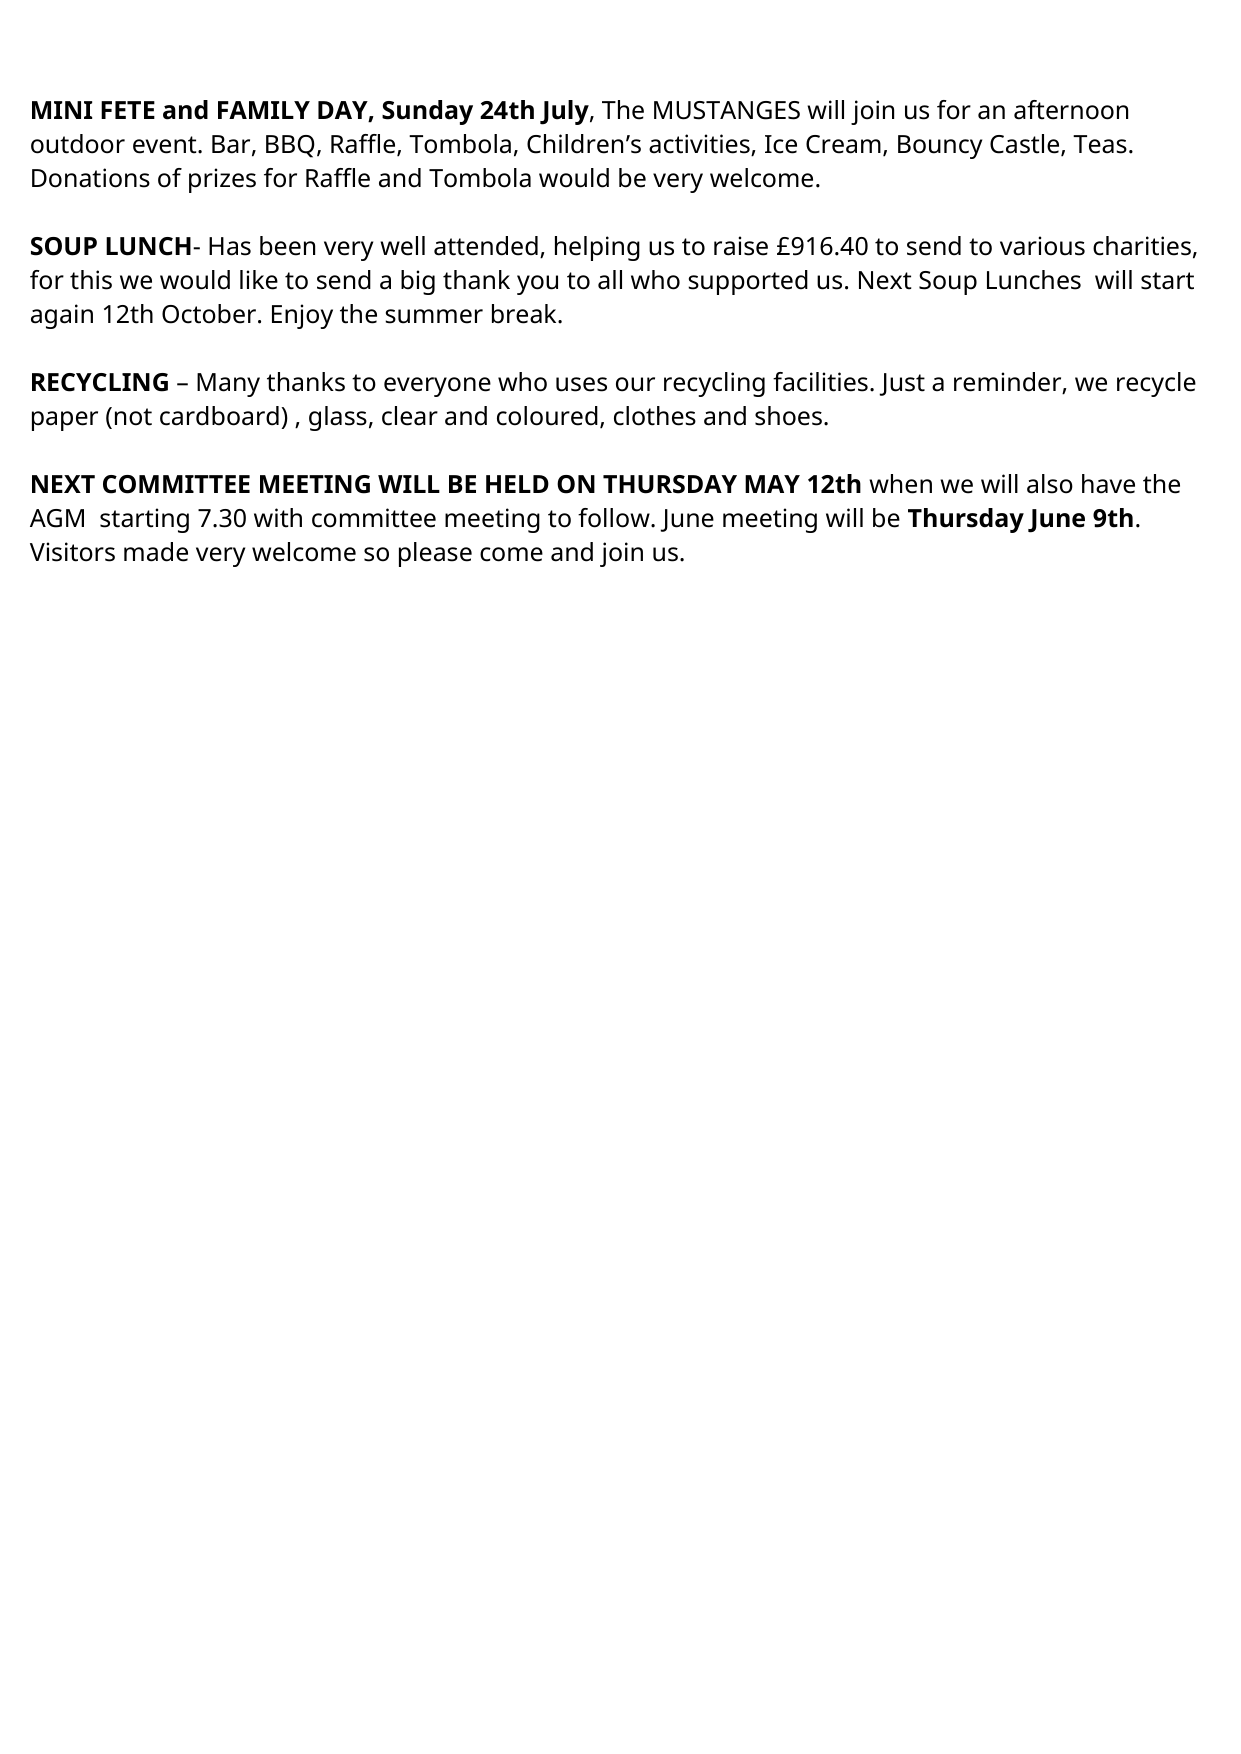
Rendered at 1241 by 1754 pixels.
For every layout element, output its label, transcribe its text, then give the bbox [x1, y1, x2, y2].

text SOUP LUNCH- Has been very well attended, helping us to raise £916.40 to send to various charities, for this we would like to send a big thank you to all who supported us. Next Soup Lunches will start again 12th October. Enjoy the summer break. [29, 228, 1211, 331]
text MINI FETE and FAMILY DAY, Sunday 24th July, The MUSTANGES will join us for an afternoon outdoor event. Bar, BBQ, Raffle, Tombola, Children’s activities, Ice Cream, Bouncy Castle, Teas. Donations of prizes for Raffle and Tombola would be very welcome. [29, 92, 1211, 194]
text NEXT COMMITTEE MEETING WILL BE HELD ON THURSDAY MAY 12th when we will also have the AGM starting 7.30 with committee meeting to follow. June meeting will be Thursday June 9th. Visitors made very welcome so please come and join us. [29, 467, 1211, 569]
text RECYCLING – Many thanks to everyone who uses our recycling facilities. Just a reminder, we recycle paper (not cardboard) , glass, clear and coloured, clothes and shoes. [29, 365, 1211, 433]
